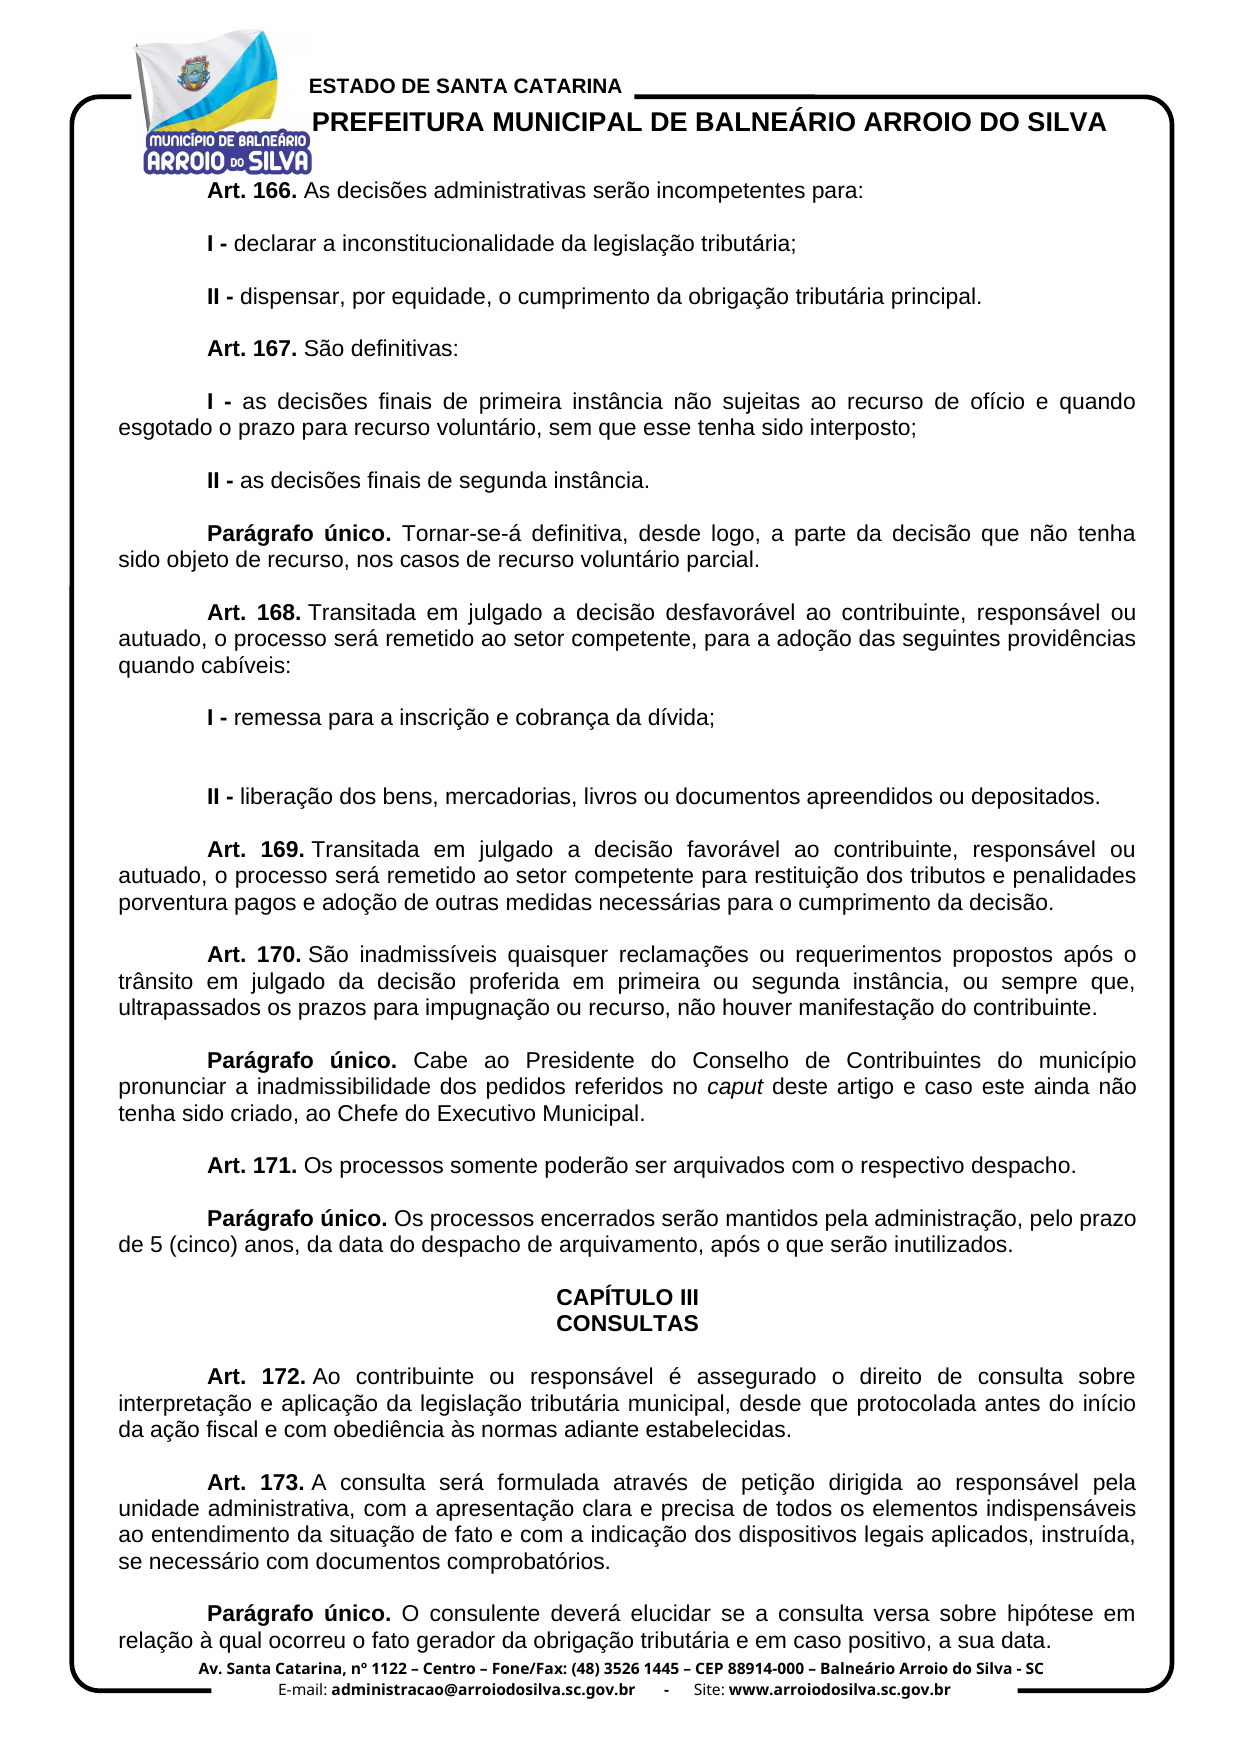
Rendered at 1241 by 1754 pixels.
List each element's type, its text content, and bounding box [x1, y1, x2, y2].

text I - as decisões finais de primeira instância não sujeitas ao recurso de ofício e quando esgotado o prazo para recurso voluntário, sem que esse tenha sido interposto; [118, 388, 1137, 441]
text Art. 169. Transitada em julgado a decisão favorável ao contribuinte, responsável ou autuado, o processo será remetido ao setor competente para restituição dos tributos e penalidades porventura pagos e adoção de outras medidas necessárias para o cumprimento da decisão. [118, 836, 1137, 915]
text Art. 172. Ao contribuinte ou responsável é assegurado o direito de consulta sobre interpretação e aplicação da legislação tributária municipal, desde que protocolada antes do início da ação fiscal e com obediência às normas adiante estabelecidas. [118, 1363, 1137, 1442]
text Parágrafo único. Tornar-se-á definitiva, desde logo, a parte da decisão que não tenha sido objeto de recurso, nos casos de recurso voluntário parcial. [118, 520, 1137, 572]
text Art. 171. Os processos somente poderão ser arquivados com o respectivo despacho. [118, 1152, 1137, 1179]
text I - declarar a inconstitucionalidade da legislação tributária; [118, 230, 1137, 256]
text Art. 170. São inadmissíveis quaisquer reclamações ou requerimentos propostos após o trânsito em julgado da decisão proferida em primeira ou segunda instância, ou sempre que, ultrapassados os prazos para impugnação ou recurso, não houver manifestação do contribuinte. [118, 941, 1137, 1021]
text Art. 166. As decisões administrativas serão incompetentes para: [118, 177, 1137, 203]
text CAPÍTULO III [118, 1284, 1137, 1310]
text CONSULTAS [118, 1310, 1137, 1337]
text Art. 173. A consulta será formulada através de petição dirigida ao responsável pela unidade administrativa, com a apresentação clara e precisa de todos os elementos indispensáveis ao entendimento da situação de fato e com a indicação dos dispositivos legais aplicados, instruída, se necessário com documentos comprobatórios. [118, 1468, 1137, 1574]
text II - dispensar, por equidade, o cumprimento da obrigação tributária principal. [118, 283, 1137, 309]
text Parágrafo único. O consulente deverá elucidar se a consulta versa sobre hipótese em relação à qual ocorreu o fato gerador da obrigação tributária e em caso positivo, a sua data. [118, 1600, 1137, 1653]
text II - as decisões finais de segunda instância. [118, 467, 1137, 493]
text Art. 167. São definitivas: [118, 335, 1137, 362]
text I - remessa para a inscrição e cobrança da dívida; [118, 704, 1137, 731]
text II - liberação dos bens, mercadorias, livros ou documentos apreendidos ou depositados. [118, 783, 1137, 810]
text Parágrafo único. Os processos encerrados serão mantidos pela administração, pelo prazo de 5 (cinco) anos, da data do despacho de arquivamento, após o que serão inutilizados. [118, 1205, 1137, 1258]
text Parágrafo único. Cabe ao Presidente do Conselho de Contribuintes do município pronunciar a inadmissibilidade dos pedidos referidos no caput deste artigo e caso este ainda não tenha sido criado, ao Chefe do Executivo Municipal. [118, 1047, 1137, 1126]
picture [131, 27, 313, 176]
text Art. 168. Transitada em julgado a decisão desfavorável ao contribuinte, responsável ou autuado, o processo será remetido ao setor competente, para a adoção das seguintes providências quando cabíveis: [118, 599, 1137, 678]
